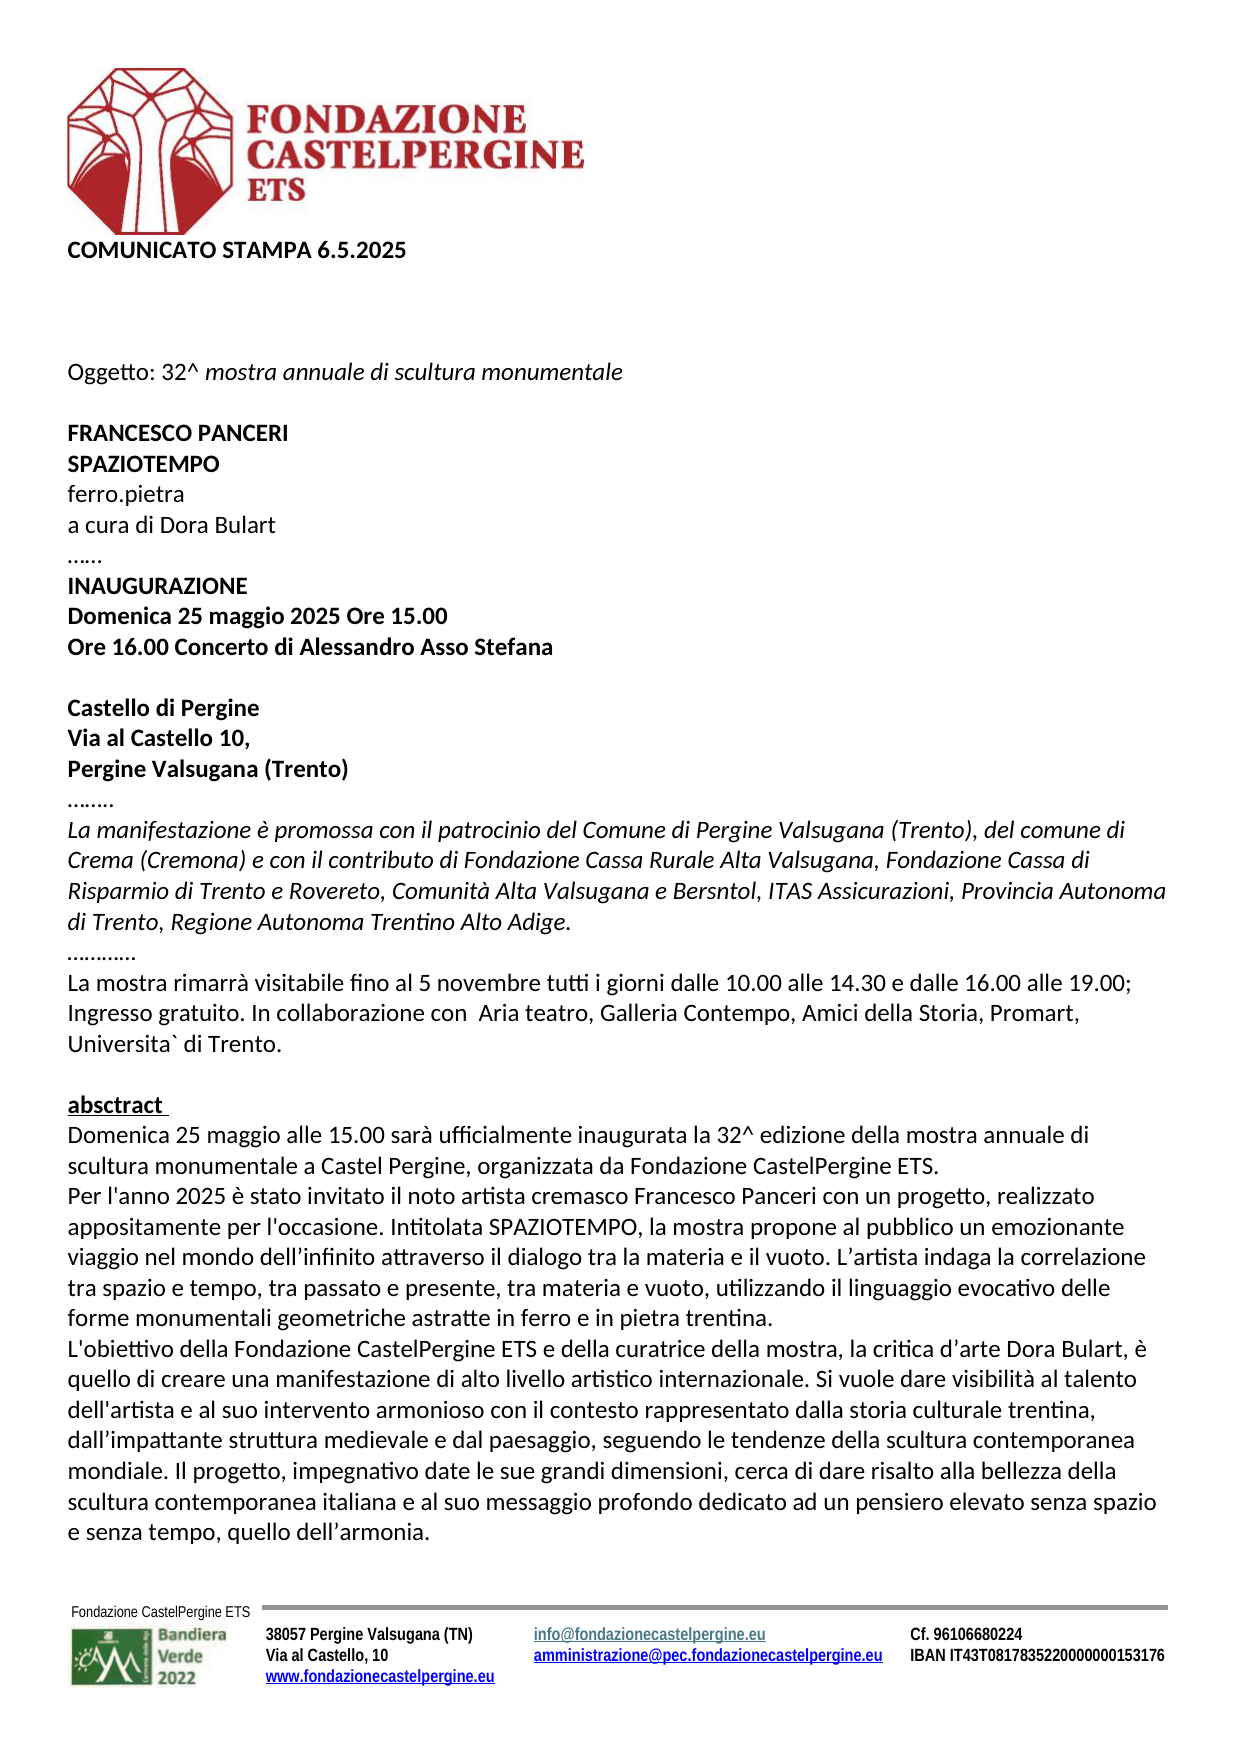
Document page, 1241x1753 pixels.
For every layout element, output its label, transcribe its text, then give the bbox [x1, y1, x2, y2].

text Via al Castello 10, [67, 723, 1172, 753]
text COMUNICATO STAMPA 6.5.2025 [67, 234, 1172, 265]
text Castello di Pergine [67, 692, 1172, 723]
text La manifestazione è promossa con il patrocinio del Comune di Pergine Valsugana (Trento), del comune di Crema (Cremona) e con il contributo di Fondazione Cassa Rurale Alta Valsugana, Fondazione Cassa di Risparmio di Trento e Rovereto, Comunità Alta Valsugana e Bersntol, ITAS Assicurazioni, Provincia Autonoma di Trento, Regione Autonoma Trentino Alto Adige. [67, 814, 1172, 936]
text ………… [67, 936, 1172, 967]
text L'obiettivo della Fondazione CastelPergine ETS e della curatrice della mostra, la critica d’arte Dora Bulart, è quello di creare una manifestazione di alto livello artistico internazionale. Si vuole dare visibilità al talento dell'artista e al suo intervento armonioso con il contesto rappresentato dalla storia culturale trentina, dall’impattante struttura medievale e dal paesaggio, seguendo le tendenze della scultura contemporanea mondiale. Il progetto, impegnativo date le sue grandi dimensioni, cerca di dare risalto alla bellezza della scultura contemporanea italiana e al suo messaggio profondo dedicato ad un pensiero elevato senza spazio e senza tempo, quello dell’armonia. [67, 1333, 1172, 1547]
text INAUGURAZIONE [67, 570, 1172, 601]
text ferro.pietra [67, 478, 1172, 509]
text Oggetto: 32^ mostra annuale di scultura monumentale [67, 356, 1172, 387]
text …… [67, 539, 1172, 570]
text Pergine Valsugana (Trento) [67, 753, 1172, 784]
text Ore 16.00 Concerto di Alessandro Asso Stefana [67, 631, 1172, 662]
text a cura di Dora Bulart [67, 509, 1172, 539]
text SPAZIOTEMPO [67, 448, 1172, 478]
text Domenica 25 maggio 2025 Ore 15.00 [67, 601, 1172, 631]
text La mostra rimarrà visitabile fino al 5 novembre tutti i giorni dalle 10.00 alle 14.30 e dalle 16.00 alle 19.00; Ingresso gratuito. In collaborazione con Aria teatro, Galleria Contempo, Amici della Storia, Promart, Universita` di Trento. [67, 967, 1172, 1058]
text …….. [67, 784, 1172, 814]
picture [67, 1623, 228, 1688]
text Domenica 25 maggio alle 15.00 sarà ufficialmente inaugurata la 32^ edizione della mostra annuale di scultura monumentale a Castel Pergine, organizzata da Fondazione CastelPergine ETS. [67, 1119, 1172, 1180]
text Per l'anno 2025 è stato invitato il noto artista cremasco Francesco Panceri con un progetto, realizzato appositamente per l'occasione. Intitolata SPAZIOTEMPO, la mostra propone al pubblico un emozionante viaggio nel mondo dell’infinito attraverso il dialogo tra la materia e il vuoto. L’artista indaga la correlazione tra spazio e tempo, tra passato e presente, tra materia e vuoto, utilizzando il linguaggio evocativo delle forme monumentali geometriche astratte in ferro e in pietra trentina. [67, 1180, 1172, 1333]
text FRANCESCO PANCERI [67, 417, 1172, 448]
picture [67, 68, 584, 235]
text absctract [67, 1089, 1172, 1119]
